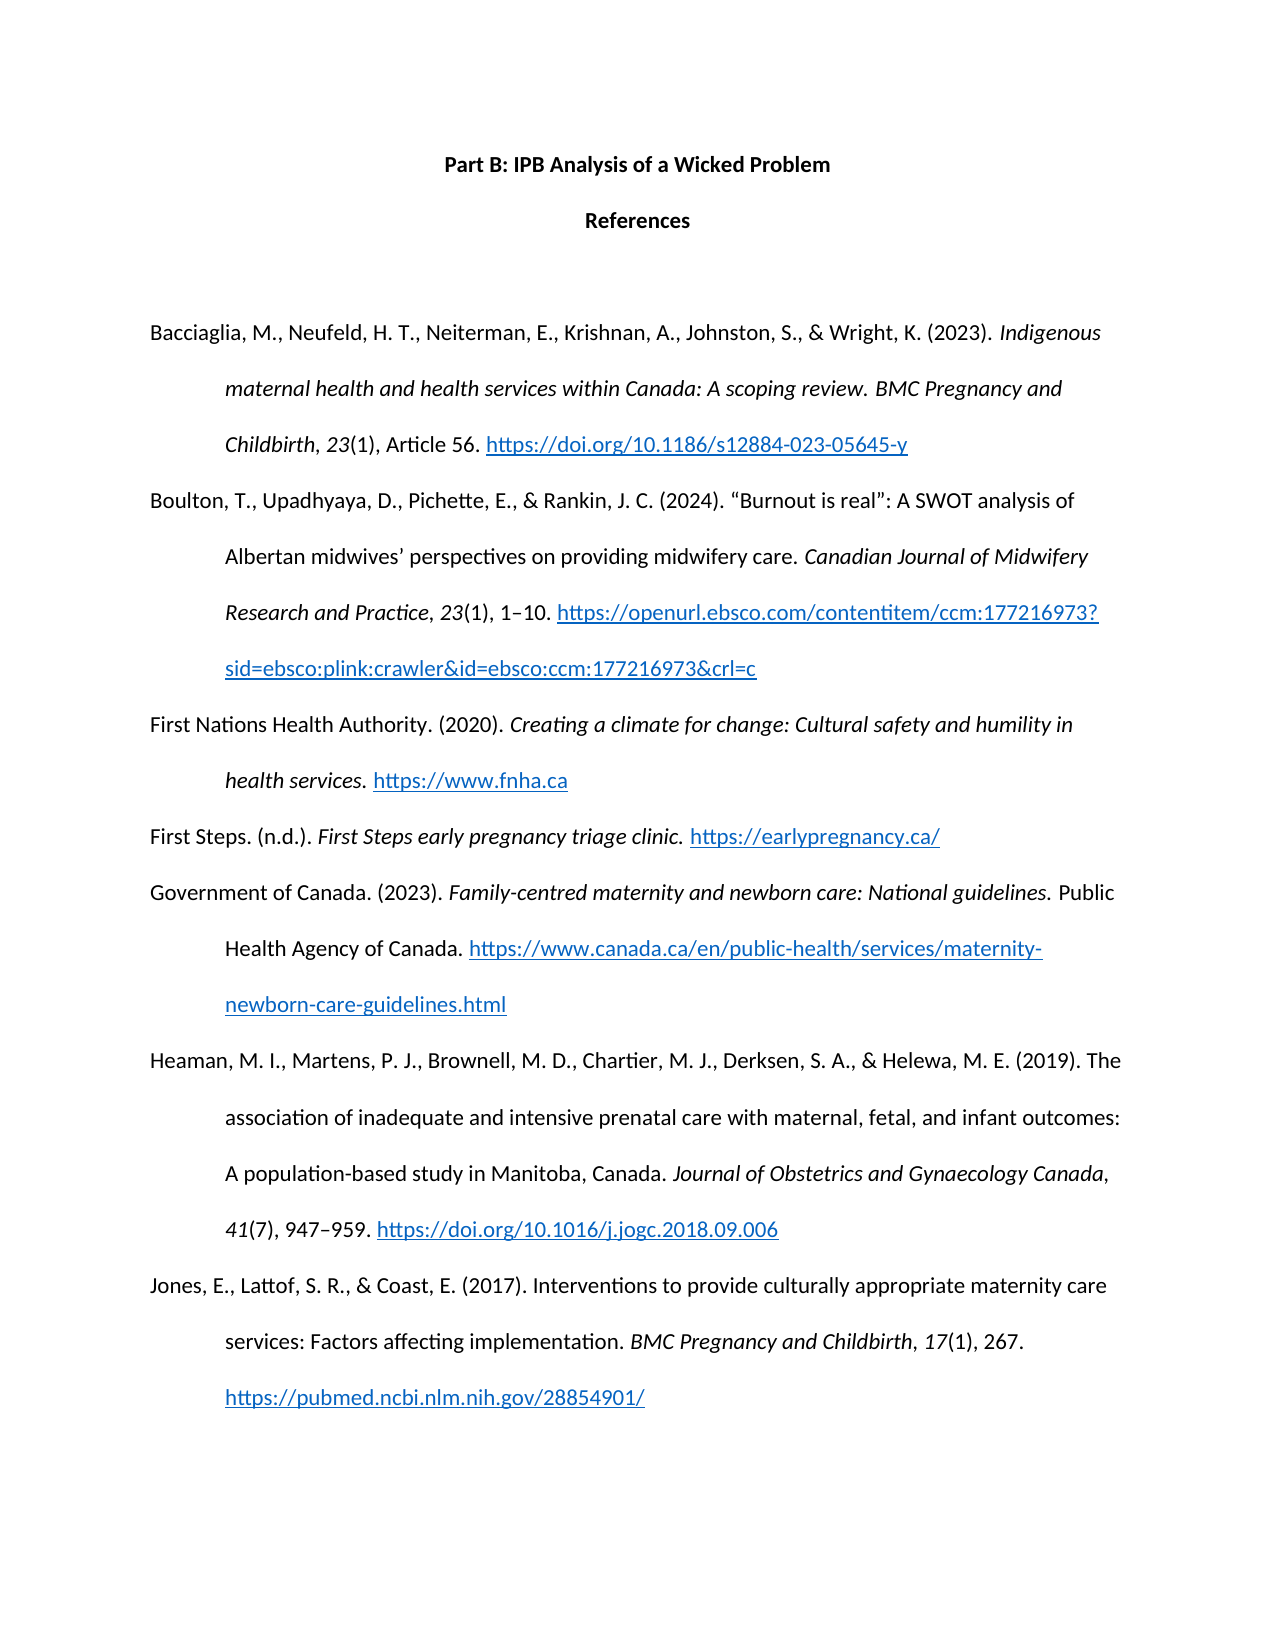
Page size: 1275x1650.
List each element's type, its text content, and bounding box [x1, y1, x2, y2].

text Jones, E., Lattof, S. R., & Coast, E. (2017). Interventions to provide culturally appropriate maternity care services: Factors affecting implementation. BMC Pregnancy and Childbirth, 17(1), 267. https://pubmed.ncbi.nlm.nih.gov/28854901/ [150, 1271, 1125, 1411]
text Heaman, M. I., Martens, P. J., Brownell, M. D., Chartier, M. J., Derksen, S. A., & Helewa, M. E. (2019). The association of inadequate and intensive prenatal care with maternal, fetal, and infant outcomes: A population-based study in Manitoba, Canada. Journal of Obstetrics and Gynaecology Canada, 41(7), 947–959. https://doi.org/10.1016/j.jogc.2018.09.006 [150, 1047, 1125, 1243]
text References [150, 206, 1125, 234]
text Government of Canada. (2023). Family-centred maternity and newborn care: National guidelines. Public Health Agency of Canada. https://www.canada.ca/en/public-health/services/maternity-newborn-care-guidelines.html [150, 878, 1125, 1019]
text Bacciaglia, M., Neufeld, H. T., Neiterman, E., Krishnan, A., Johnston, S., & Wright, K. (2023). Indigenous maternal health and health services within Canada: A scoping review. BMC Pregnancy and Childbirth, 23(1), Article 56. https://doi.org/10.1186/s12884-023-05645-y [150, 318, 1125, 458]
text First Nations Health Authority. (2020). Creating a climate for change: Cultural safety and humility in health services. https://www.fnha.ca [150, 710, 1125, 794]
text Part B: IPB Analysis of a Wicked Problem [150, 150, 1125, 178]
text First Steps. (n.d.). First Steps early pregnancy triage clinic. https://earlypregnancy.ca/ [150, 822, 1125, 851]
text Boulton, T., Upadhyaya, D., Pichette, E., & Rankin, J. C. (2024). “Burnout is real”: A SWOT analysis of Albertan midwives’ perspectives on providing midwifery care. Canadian Journal of Midwifery Research and Practice, 23(1), 1–10. https://openurl.ebsco.com/contentitem/ccm:177216973?sid=ebsco:plink:crawler&id=ebsco:ccm:177216973&crl=c [150, 486, 1125, 682]
